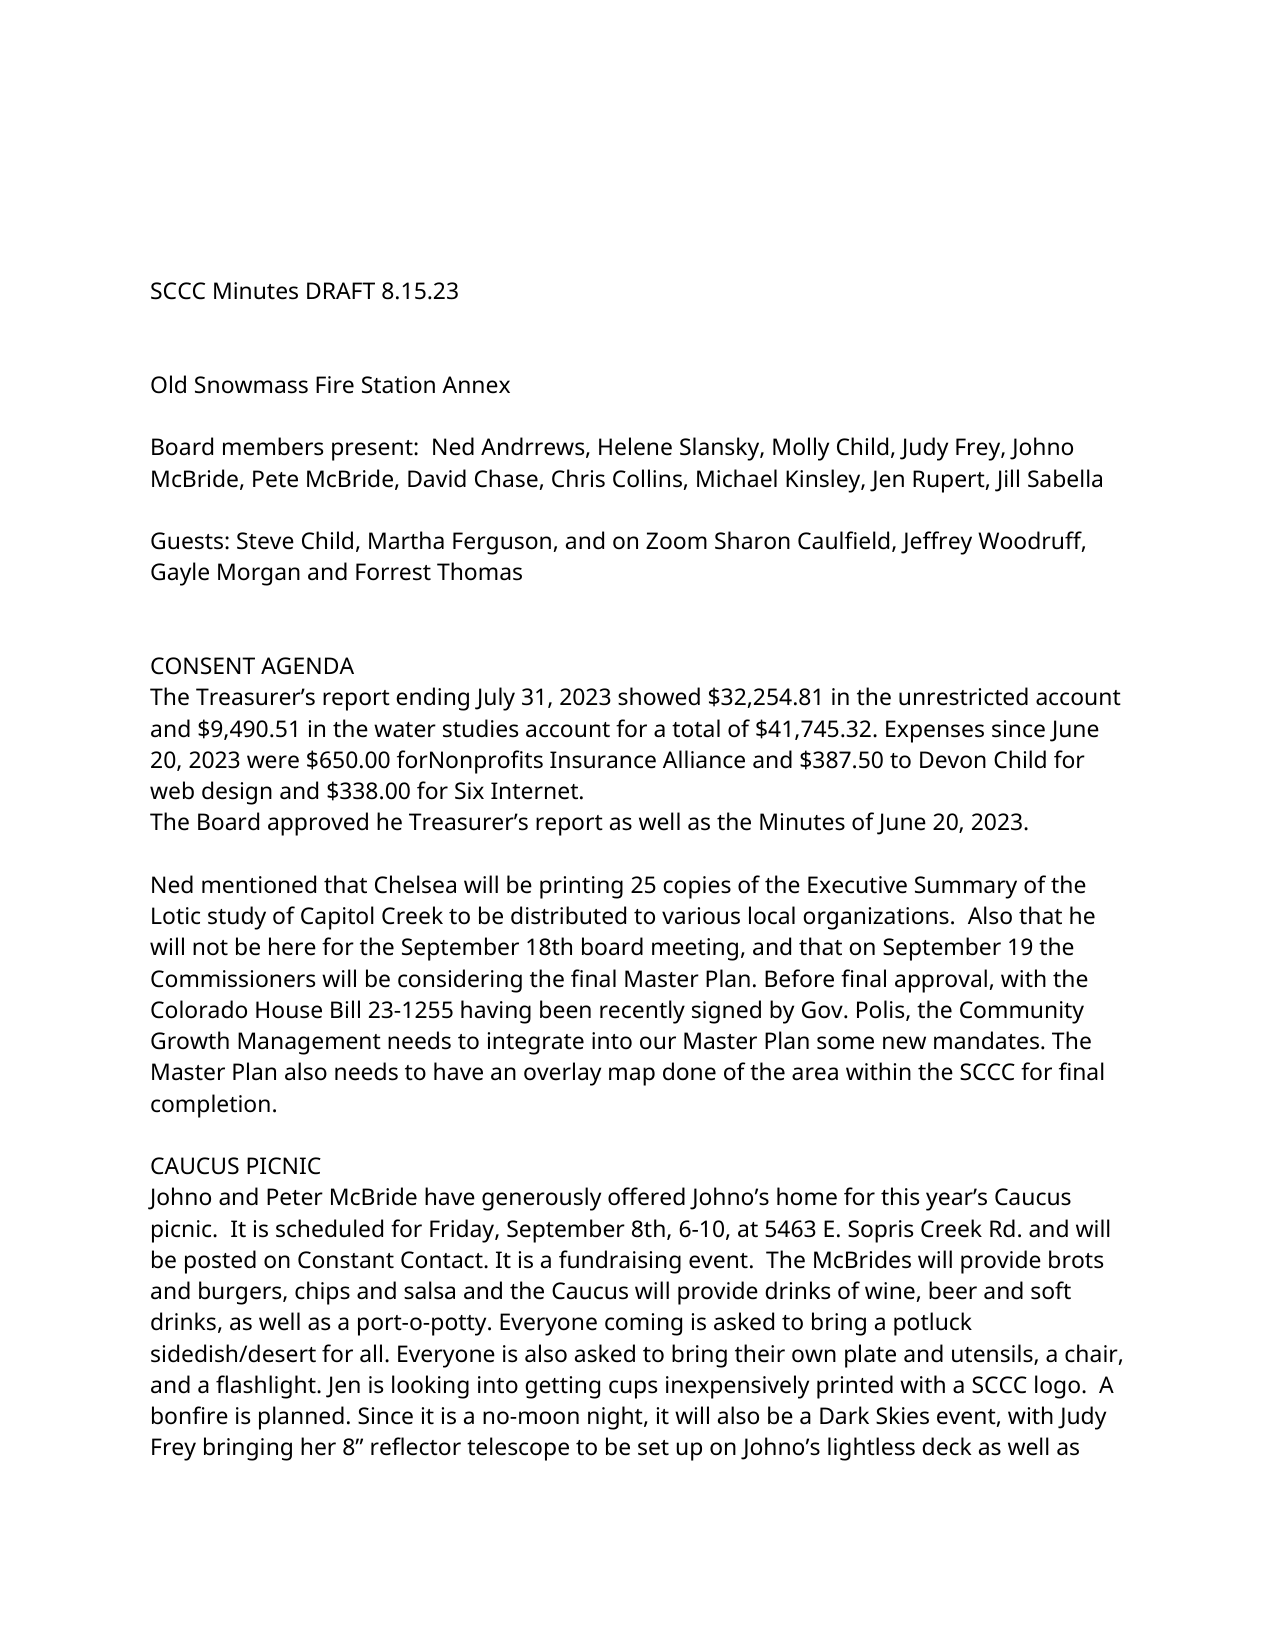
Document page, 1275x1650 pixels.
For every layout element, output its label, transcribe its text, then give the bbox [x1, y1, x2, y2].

text The Treasurer’s report ending July 31, 2023 showed $32,254.81 in the unrestricted account and $9,490.51 in the water studies account for a total of $41,745.32. Expenses since June 20, 2023 were $650.00 forNonprofits Insurance Alliance and $387.50 to Devon Child for web design and $338.00 for Six Internet. [150, 681, 1125, 806]
text Ned mentioned that Chelsea will be printing 25 copies of the Executive Summary of the Lotic study of Capitol Creek to be distributed to various local organizations. Also that he will not be here for the September 18th board meeting, and that on September 19 the Commissioners will be considering the final Master Plan. Before final approval, with the Colorado House Bill 23-1255 having been recently signed by Gov. Polis, the Community Growth Management needs to integrate into our Master Plan some new mandates. The Master Plan also needs to have an overlay map done of the area within the SCCC for final completion. [150, 869, 1125, 1119]
text SCCC Minutes DRAFT 8.15.23 [150, 275, 1125, 306]
text Guests: Steve Child, Martha Ferguson, and on Zoom Sharon Caulfield, Jeffrey Woodruff, Gayle Morgan and Forrest Thomas [150, 525, 1125, 587]
text CONSENT AGENDA [150, 650, 1125, 681]
text Board members present: Ned Andrrews, Helene Slansky, Molly Child, Judy Frey, Johno McBride, Pete McBride, David Chase, Chris Collins, Michael Kinsley, Jen Rupert, Jill Sabella [150, 431, 1125, 494]
text CAUCUS PICNIC [150, 1150, 1125, 1181]
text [150, 1181, 1125, 1462]
text Old Snowmass Fire Station Annex [150, 369, 1125, 400]
text The Board approved he Treasurer’s report as well as the Minutes of June 20, 2023. [150, 806, 1125, 837]
